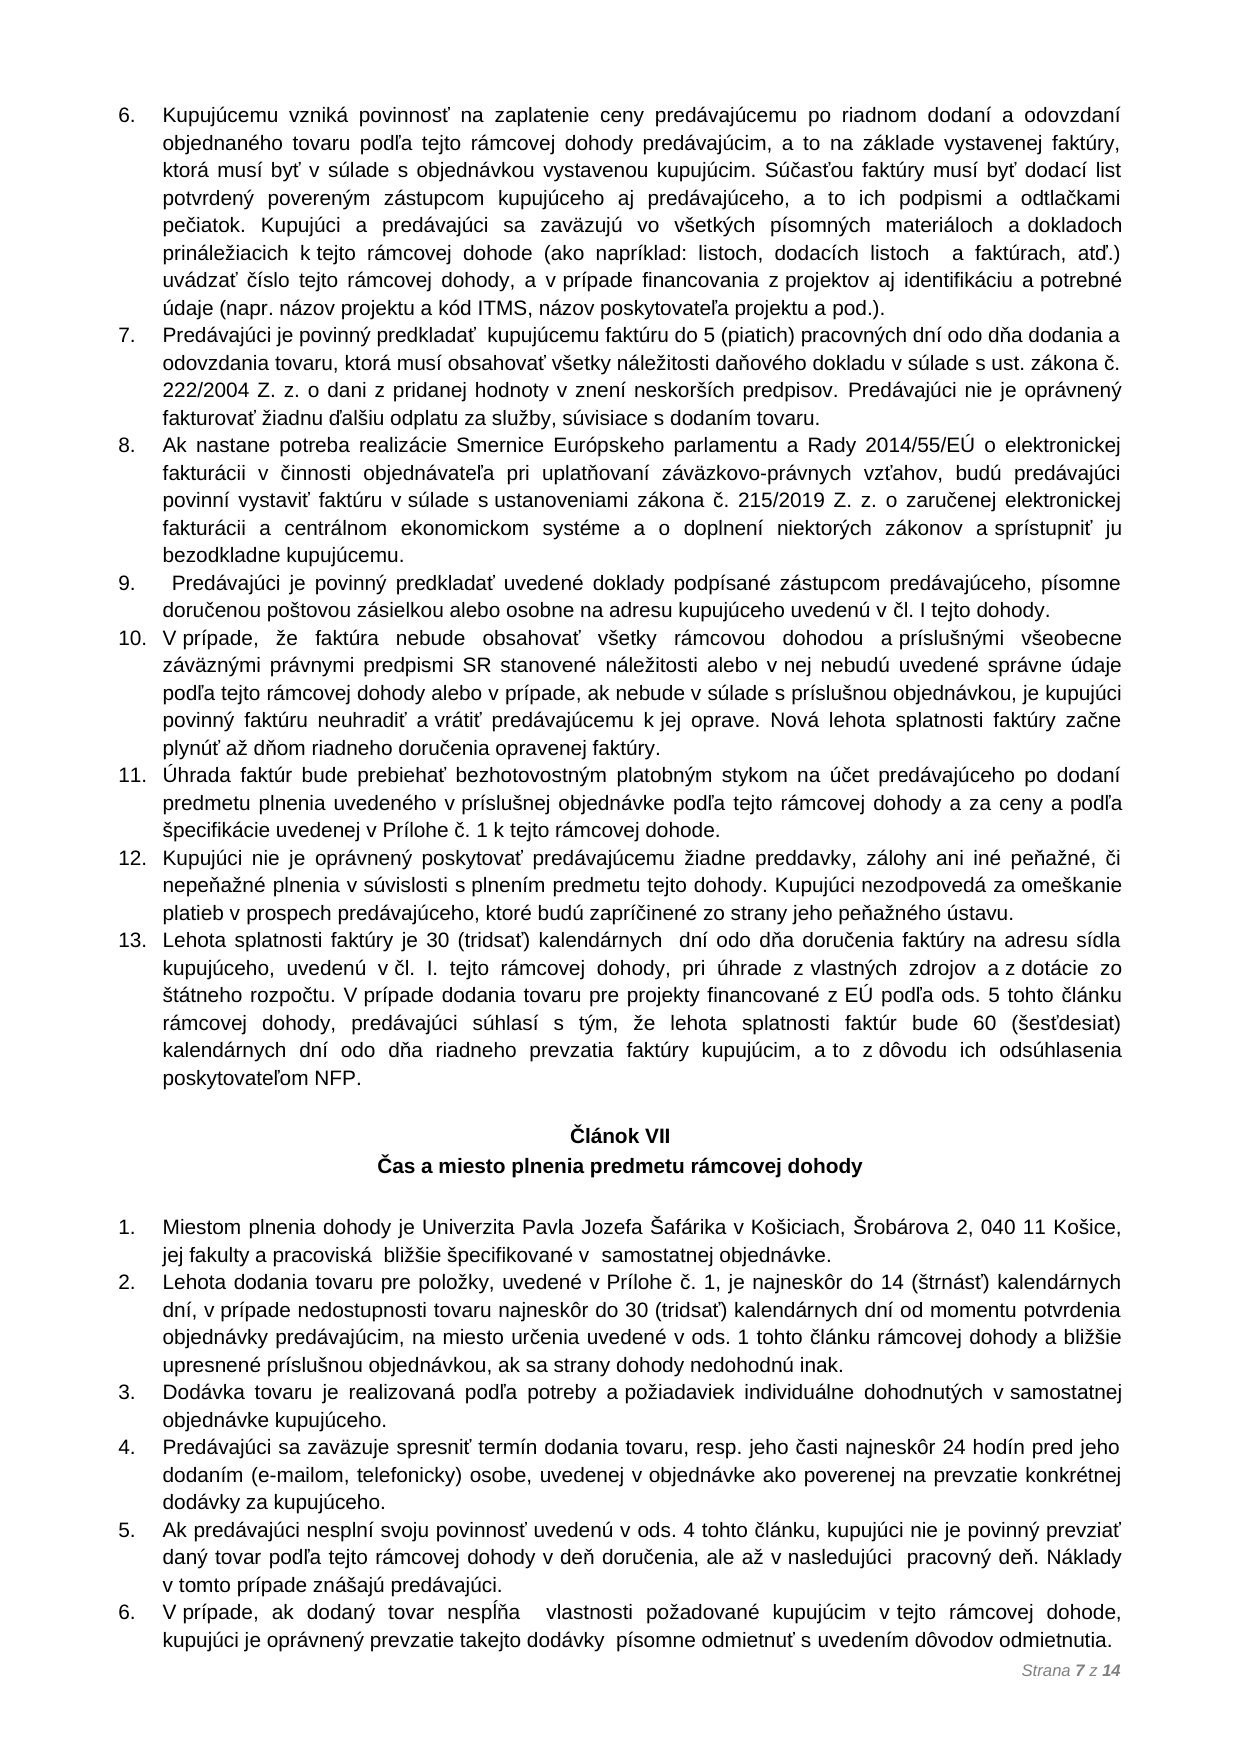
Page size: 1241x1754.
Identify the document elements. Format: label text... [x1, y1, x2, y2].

text Článok VII [118, 1124, 1122, 1148]
list Miestom plnenia dohody je Univerzita Pavla Jozefa Šafárika v Košiciach, Šrobárova 2, 040 11 Košice, jej fakulty a pracoviská bližšie špecifikované v samostatnej objednávke. [118, 1215, 1122, 1266]
list Lehota splatnosti faktúry je 30 (tridsať) kalendárnych dní odo dňa doručenia faktúry na adresu sídla kupujúceho, uvedenú v čl. I. tejto rámcovej dohody, pri úhrade z vlastných zdrojov a z dotácie zo štátneho rozpočtu. V prípade dodania tovaru pre projekty financované z EÚ podľa ods. 5 tohto článku rámcovej dohody, predávajúci súhlasí s tým, že lehota splatnosti faktúr bude 60 (šesťdesiat) kalendárnych dní odo dňa riadneho prevzatia faktúry kupujúcim, a to z dôvodu ich odsúhlasenia poskytovateľom NFP. [118, 928, 1122, 1090]
text Čas a miesto plnenia predmetu rámcovej dohody [118, 1154, 1122, 1178]
list Predávajúci je povinný predkladať uvedené doklady podpísané zástupcom predávajúceho, písomne doručenou poštovou zásielkou alebo osobne na adresu kupujúceho uvedenú v čl. I tejto dohody. [118, 571, 1122, 622]
list Ak nastane potreba realizácie Smernice Európskeho parlamentu a Rady 2014/55/EÚ o elektronickej fakturácii v činnosti objednávateľa pri uplatňovaní záväzkovo-právnych vzťahov, budú predávajúci povinní vystaviť faktúru v súlade s ustanoveniami zákona č. 215/2019 Z. z. o zaručenej elektronickej fakturácii a centrálnom ekonomickom systéme a o doplnení niektorých zákonov a sprístupniť ju bezodkladne kupujúcemu. [118, 433, 1122, 567]
list Kupujúcemu vzniká povinnosť na zaplatenie ceny predávajúcemu po riadnom dodaní a odovzdaní objednaného tovaru podľa tejto rámcovej dohody predávajúcim, a to na základe vystavenej faktúry, ktorá musí byť v súlade s objednávkou vystavenou kupujúcim. Súčasťou faktúry musí byť dodací list potvrdený povereným zástupcom kupujúceho aj predávajúceho, a to ich podpismi a odtlačkami pečiatok. Kupujúci a predávajúci sa zaväzujú vo všetkých písomných materiáloch a dokladoch prináležiacich k tejto rámcovej dohode (ako napríklad: listoch, dodacích listoch a faktúrach, atď.) uvádzať číslo tejto rámcovej dohody, a v prípade financovania z projektov aj identifikáciu a potrebné údaje (napr. názov projektu a kód ITMS, názov poskytovateľa projektu a pod.). [118, 103, 1122, 320]
list Predávajúci sa zaväzuje spresniť termín dodania tovaru, resp. jeho časti najneskôr 24 hodín pred jeho dodaním (e-mailom, telefonicky) osobe, uvedenej v objednávke ako poverenej na prevzatie konkrétnej dodávky za kupujúceho. [118, 1435, 1122, 1514]
list Kupujúci nie je oprávnený poskytovať predávajúcemu žiadne preddavky, zálohy ani iné peňažné, či nepeňažné plnenia v súvislosti s plnením predmetu tejto dohody. Kupujúci nezodpovedá za omeškanie platieb v prospech predávajúceho, ktoré budú zapríčinené zo strany jeho peňažného ústavu. [118, 846, 1122, 925]
list Lehota dodania tovaru pre položky, uvedené v Prílohe č. 1, je najneskôr do 14 (štrnásť) kalendárnych dní, v prípade nedostupnosti tovaru najneskôr do 30 (tridsať) kalendárnych dní od momentu potvrdenia objednávky predávajúcim, na miesto určenia uvedené v ods. 1 tohto článku rámcovej dohody a bližšie upresnené príslušnou objednávkou, ak sa strany dohody nedohodnú inak. [118, 1270, 1122, 1376]
list Dodávka tovaru je realizovaná podľa potreby a požiadaviek individuálne dohodnutých v samostatnej objednávke kupujúceho. [118, 1380, 1122, 1431]
list Úhrada faktúr bude prebiehať bezhotovostným platobným stykom na účet predávajúceho po dodaní predmetu plnenia uvedeného v príslušnej objednávke podľa tejto rámcovej dohody a za ceny a podľa špecifikácie uvedenej v Prílohe č. 1 k tejto rámcovej dohode. [118, 763, 1122, 842]
list Predávajúci je povinný predkladať kupujúcemu faktúru do 5 (piatich) pracovných dní odo dňa dodania a odovzdania tovaru, ktorá musí obsahovať všetky náležitosti daňového dokladu v súlade s ust. zákona č. 222/2004 Z. z. o dani z pridanej hodnoty v znení neskorších predpisov. Predávajúci nie je oprávnený fakturovať žiadnu ďalšiu odplatu za služby, súvisiace s dodaním tovaru. [118, 323, 1122, 430]
list Ak predávajúci nesplní svoju povinnosť uvedenú v ods. 4 tohto článku, kupujúci nie je povinný prevziať daný tovar podľa tejto rámcovej dohody v deň doručenia, ale až v nasledujúci pracovný deň. Náklady v tomto prípade znášajú predávajúci. [118, 1517, 1122, 1596]
list V prípade, ak dodaný tovar nespĺňa vlastnosti požadované kupujúcim v tejto rámcovej dohode, kupujúci je oprávnený prevzatie takejto dodávky písomne odmietnuť s uvedením dôvodov odmietnutia. [118, 1600, 1122, 1651]
list V prípade, že faktúra nebude obsahovať všetky rámcovou dohodou a príslušnými všeobecne záväznými právnymi predpismi SR stanovené náležitosti alebo v nej nebudú uvedené správne údaje podľa tejto rámcovej dohody alebo v prípade, ak nebude v súlade s príslušnou objednávkou, je kupujúci povinný faktúru neuhradiť a vrátiť predávajúcemu k jej oprave. Nová lehota splatnosti faktúry začne plynúť až dňom riadneho doručenia opravenej faktúry. [118, 626, 1122, 760]
